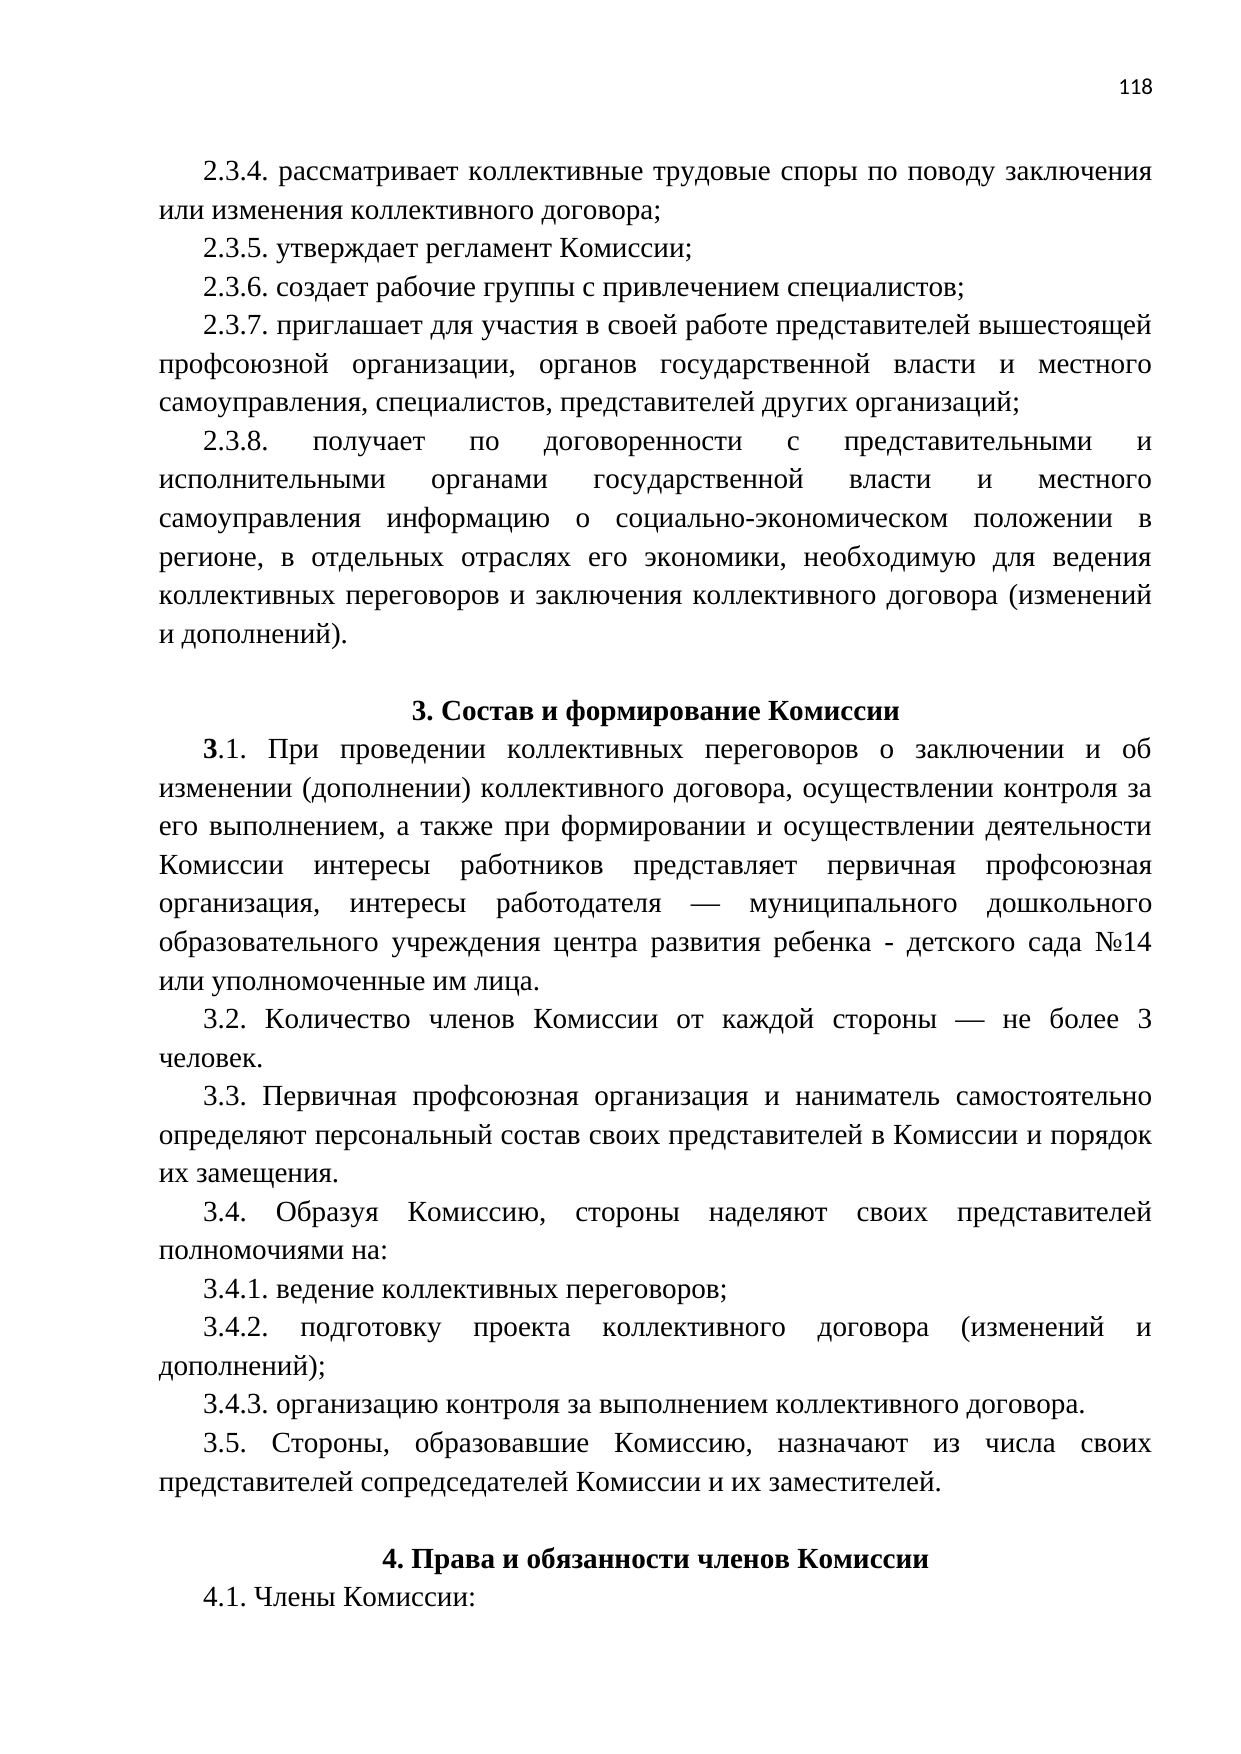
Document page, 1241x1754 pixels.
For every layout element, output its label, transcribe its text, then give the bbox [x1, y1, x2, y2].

text 3.3. Первичная профсоюзная организация и наниматель самостоятельно определяют персональный состав своих представителей в Комиссии и порядок их замещения. [158, 1078, 1153, 1189]
text 2.3.5. утверждает регламент Комиссии; [158, 230, 1153, 264]
text 3.2. Количество членов Комиссии от каждой стороны — не более 3 человек. [158, 1001, 1153, 1073]
text 3.4.2. подготовку проекта коллективного договора (изменений и дополнений); [158, 1309, 1153, 1382]
text 4. Права и обязанности членов Комиссии [158, 1502, 1153, 1574]
text 2.3.8. получает по договоренности с представительными и исполнительными органами государственной власти и местного самоуправления информацию о социально-экономическом положении в регионе, в отдельных отраслях его экономики, необходимую для ведения коллективных переговоров и заключения коллективного договора (изменений и дополнений). [158, 423, 1153, 649]
text 3.4.1. ведение коллективных переговоров; [158, 1271, 1153, 1304]
text 2.3.7. приглашает для участия в своей работе представителей вышестоящей профсоюзной организации, органов государственной власти и местного самоуправления, специалистов, представителей других организаций; [158, 307, 1153, 418]
text 3.4.3. организацию контроля за выполнением коллективного договора. [158, 1387, 1153, 1420]
text 3. Состав и формирование Комиссии [158, 693, 1153, 726]
text 3.4. Образуя Комиссию, стороны наделяют своих представителей полномочиями на: [158, 1194, 1153, 1266]
text 2.3.6. создает рабочие группы с привлечением специалистов; [158, 269, 1153, 302]
text 4.1. Члены Комиссии: [158, 1579, 1153, 1613]
text 3.5. Стороны, образовавшие Комиссию, назначают из числа своих представителей сопредседателей Комиссии и их заместителей. [158, 1425, 1153, 1497]
text 3.1. При проведении коллективных переговоров о заключении и об изменении (дополнении) коллективного договора, осуществлении контроля за его выполнением, а также при формировании и осуществлении деятельности Комиссии интересы работников представляет первичная профсоюзная организация, интересы работодателя — муниципального дошкольного образовательного учреждения центра развития ребенка - детского сада №14 или уполномоченные им лица. [158, 731, 1153, 996]
text 2.3.4. рассматривает коллективные трудовые споры по поводу заключения или изменения коллективного договора; [158, 153, 1153, 225]
